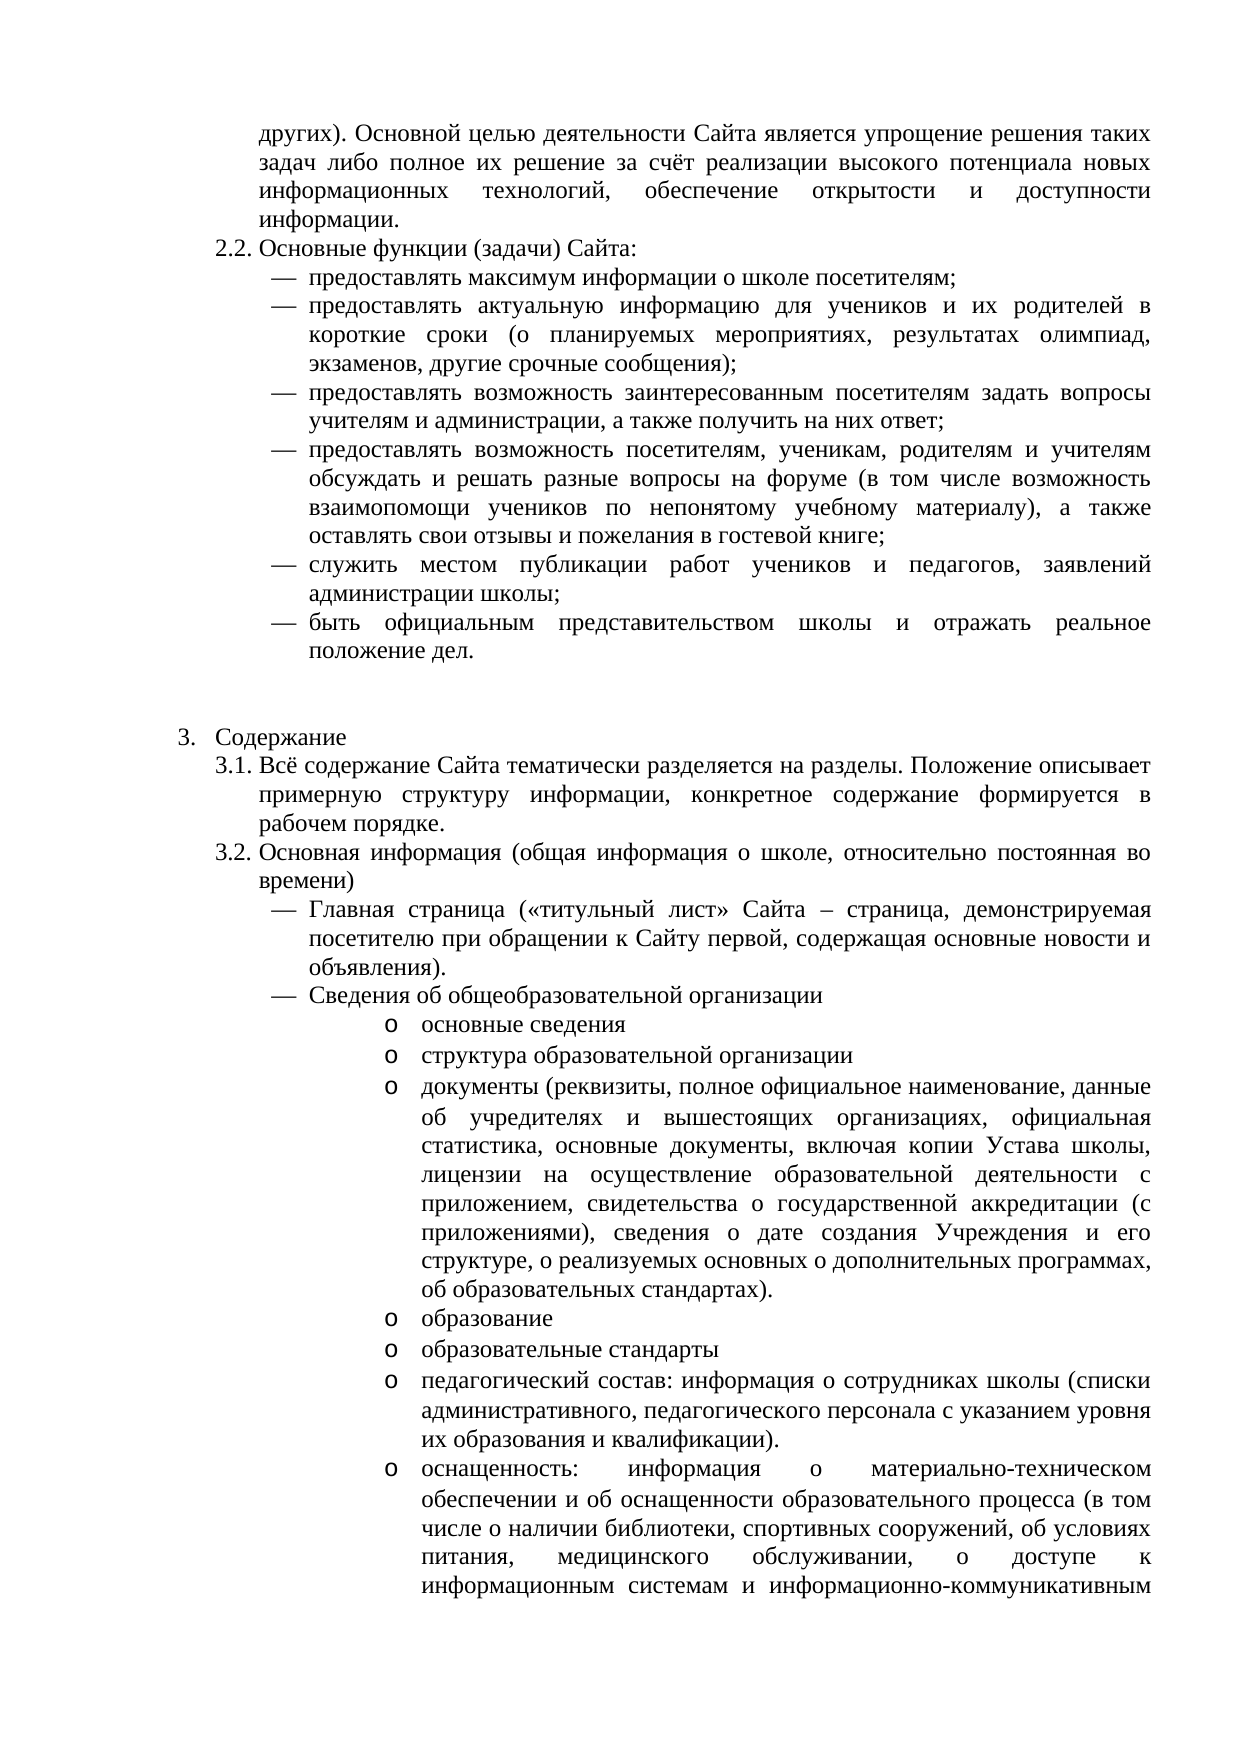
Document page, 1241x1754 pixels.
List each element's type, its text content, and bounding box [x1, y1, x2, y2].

list предоставлять возможность посетителям, ученикам, родителям и учителям обсуждать и решать разные вопросы на форуме (в том числе возможность взаимопомощи учеников по непонятому учебному материалу), а также оставлять свои отзывы и пожелания в гостевой книге; [271, 434, 1152, 549]
list Основные функции (задачи) Сайта: [215, 233, 1152, 262]
list Всё содержание Сайта тематически разделяется на разделы. Положение описывает примерную структуру информации, конкретное содержание формируется в рабочем порядке. [215, 751, 1152, 837]
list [383, 1453, 1152, 1599]
list основные сведения [383, 1009, 1152, 1040]
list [215, 118, 1152, 233]
list документы (реквизиты, полное официальное наименование, данные об учредителях и вышестоящих организациях, официальная статистика, основные документы, включая копии Устава школы, лицензии на осуществление образовательной деятельности с приложением, свидетельства о государственной аккредитации (с приложениями), сведения о дате создания Учреждения и его структуре, о реализуемых основных о дополнительных программах, об образовательных стандартах). [383, 1071, 1152, 1303]
list предоставлять актуальную информацию для учеников и их родителей в короткие сроки (о планируемых мероприятиях, результатах олимпиад, экзаменов, другие срочные сообщения); [271, 291, 1152, 377]
list педагогический состав: информация о сотрудниках школы (списки административного, педагогического персонала с указанием уровня их образования и квалификации). [383, 1365, 1152, 1453]
list Сведения об общеобразовательной организации [271, 981, 1152, 1009]
list Главная страница («титульный лист» Сайта – страница, демонстрируемая посетителю при обращении к Сайту первой, содержащая основные новости и объявления). [271, 894, 1152, 981]
list Содержание [177, 722, 1152, 751]
list Основная информация (общая информация о школе, относительно постоянная во времени) [215, 837, 1152, 894]
list образование [383, 1303, 1152, 1334]
list структура образовательной организации [383, 1040, 1152, 1071]
list образовательные стандарты [383, 1334, 1152, 1365]
list быть официальным представительством школы и отражать реальное положение дел. [271, 607, 1152, 664]
list предоставлять максимум информации о школе посетителям; [271, 262, 1152, 291]
list служить местом публикации работ учеников и педагогов, заявлений администрации школы; [271, 549, 1152, 607]
list предоставлять возможность заинтересованным посетителям задать вопросы учителям и администрации, а также получить на них ответ; [271, 377, 1152, 434]
